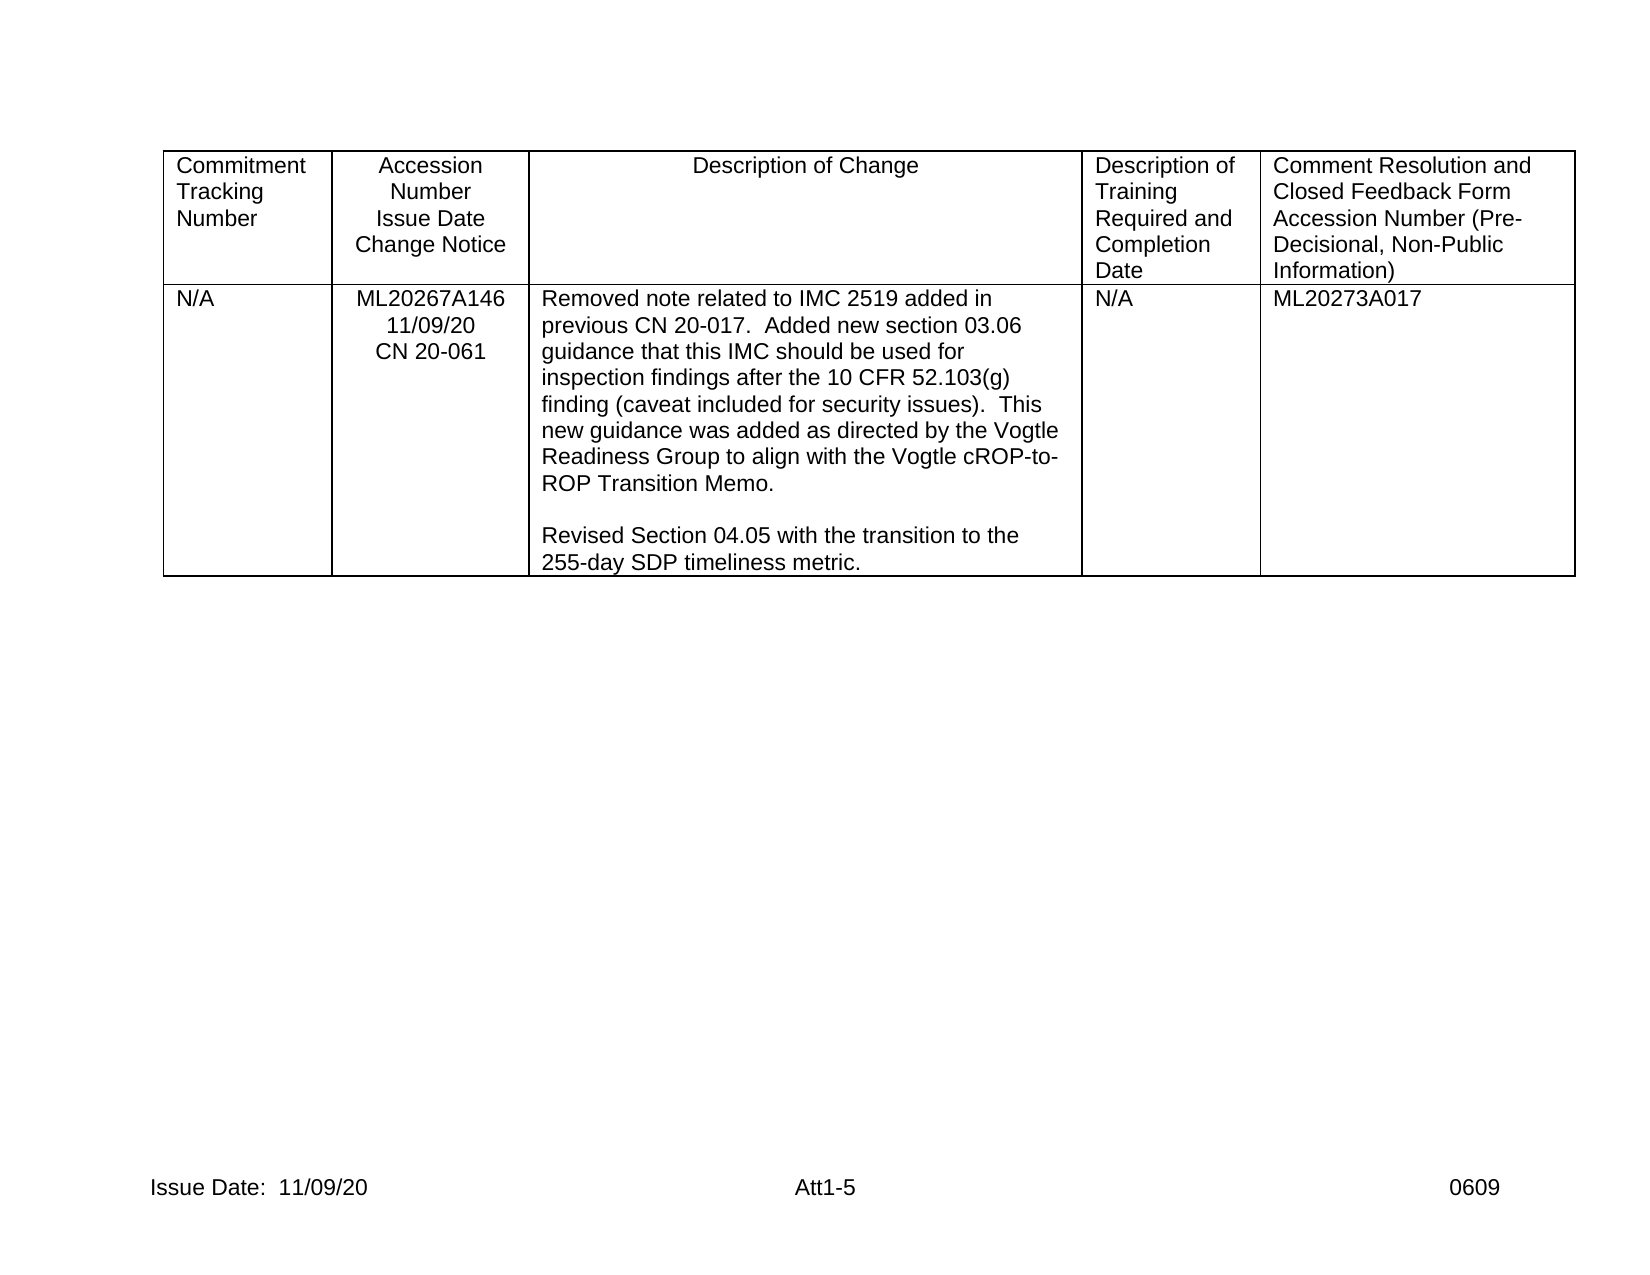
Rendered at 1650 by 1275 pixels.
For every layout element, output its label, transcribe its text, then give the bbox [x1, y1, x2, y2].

table_cell Removed note related to IMC 2519 added in previous CN 20-017. Added new section 03.06 guidance that this IMC should be used for inspection findings after the 10 CFR 52.103(g) finding (caveat included for security issues). This new guidance was added as directed by the Vogtle Readiness Group to align with the Vogtle cROP-to-ROP Transition Memo. Revised Section 04.05 with the transition to the 255-day SDP timeliness metric. [530, 285, 1081, 575]
table_header Description of Change [530, 152, 1081, 283]
table_header Comment Resolution and Closed Feedback Form Accession Number (Pre-Decisional, Non-Public Information) [1261, 152, 1574, 283]
table_cell ML20267A146 11/09/20 CN 20-061 [333, 285, 528, 575]
table_cell N/A [1083, 285, 1260, 575]
table_header Accession Number Issue Date Change Notice [333, 152, 528, 283]
table_cell ML20273A017 [1261, 285, 1574, 575]
table_header Description of Training Required and Completion Date [1083, 152, 1260, 283]
table_header Commitment Tracking Number [164, 152, 331, 283]
table_cell N/A [164, 285, 331, 575]
